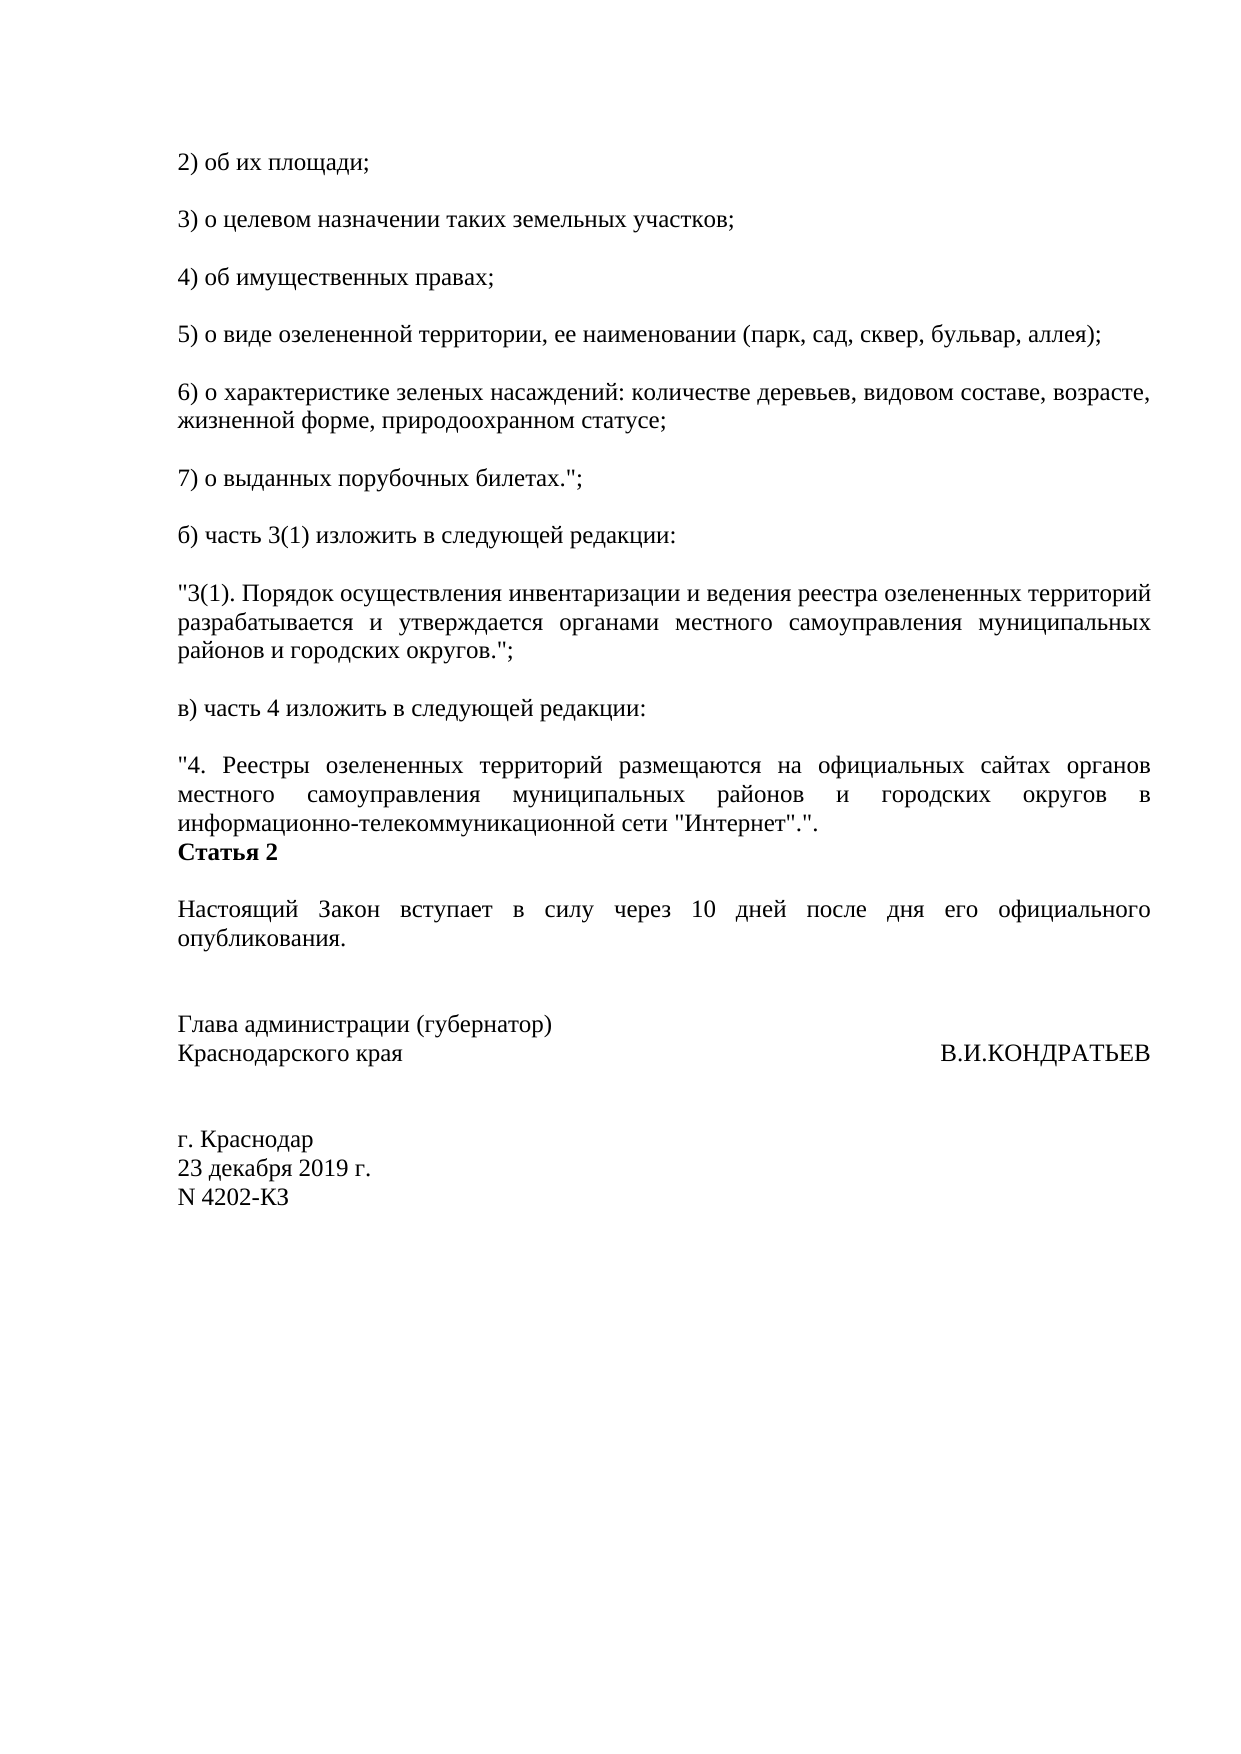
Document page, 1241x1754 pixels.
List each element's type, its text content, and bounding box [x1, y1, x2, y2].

text г. Краснодар 23 декабря 2019 г. N 4202-КЗ [177, 1067, 1152, 1211]
text в) часть 4 изложить в следующей редакции: [177, 664, 1152, 722]
text "4. Реестры озелененных территорий размещаются на официальных сайтах органов местного самоуправления муниципальных районов и городских округов в информационно-телекоммуникационной сети "Интернет".". [177, 722, 1152, 837]
text 4) об имущественных правах; [177, 233, 1152, 291]
text 7) о выданных порубочных билетах."; [177, 434, 1152, 492]
text 2) об их площади; [177, 118, 1152, 176]
text Настоящий Закон вступает в силу через 10 дней после дня его официального опубликования. [177, 866, 1152, 952]
text Глава администрации (губернатор) Краснодарского края В.И.КОНДРАТЬЕВ [177, 952, 1152, 1067]
text Статья 2 [177, 837, 1152, 866]
text 3) о целевом назначении таких земельных участков; [177, 176, 1152, 233]
text 5) о виде озелененной территории, ее наименовании (парк, сад, сквер, бульвар, аллея); [177, 291, 1152, 348]
text "3(1). Порядок осуществления инвентаризации и ведения реестра озелененных территорий разрабатывается и утверждается органами местного самоуправления муниципальных районов и городских округов."; [177, 549, 1152, 664]
text 6) о характеристике зеленых насаждений: количестве деревьев, видовом составе, возрасте, жизненной форме, природоохранном статусе; [177, 348, 1152, 434]
text б) часть 3(1) изложить в следующей редакции: [177, 492, 1152, 549]
